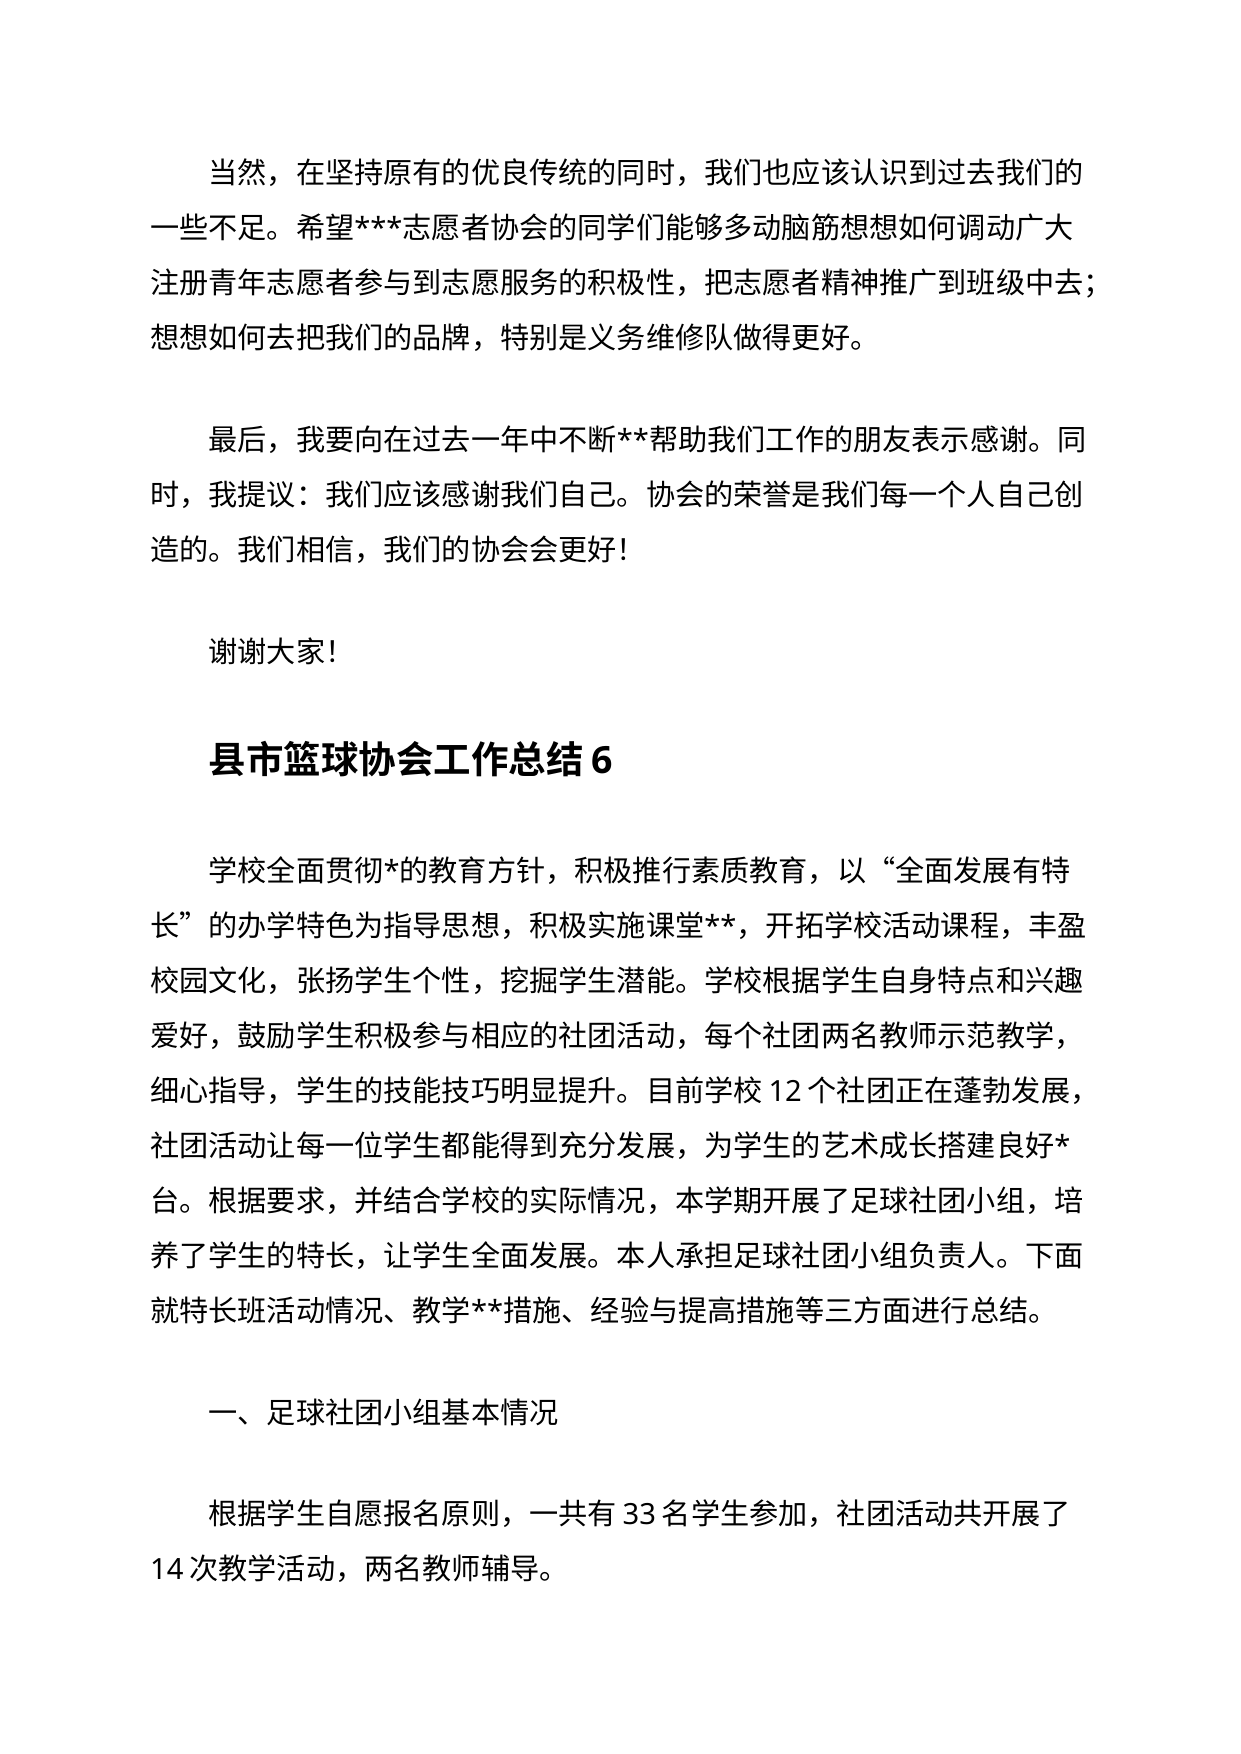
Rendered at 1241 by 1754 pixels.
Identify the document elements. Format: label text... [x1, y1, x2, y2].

text 根据学生自愿报名原则，一共有33名学生参加，社团活动共开展了14次教学活动，两名教师辅导。 [150, 1491, 1090, 1588]
text 最后，我要向在过去一年中不断**帮助我们工作的朋友表示感谢。同时，我提议：我们应该感谢我们自己。协会的荣誉是我们每一个人自己创造的。我们相信，我们的协会会更好！ [150, 417, 1090, 569]
text 谢谢大家！ [150, 628, 1090, 671]
text 学校全面贯彻*的教育方针，积极推行素质教育，以“全面发展有特长”的办学特色为指导思想，积极实施课堂**，开拓学校活动课程，丰盈校园文化，张扬学生个性，挖掘学生潜能。学校根据学生自身特点和兴趣爱好，鼓励学生积极参与相应的社团活动，每个社团两名教师示范教学，细心指导，学生的技能技巧明显提升。目前学校12个社团正在蓬勃发展，社团活动让每一位学生都能得到充分发展，为学生的艺术成长搭建良好*台。根据要求，并结合学校的实际情况，本学期开展了足球社团小组，培养了学生的特长，让学生全面发展。本人承担足球社团小组负责人。下面就特长班活动情况、教学**措施、经验与提高措施等三方面进行总结。 [150, 848, 1090, 1329]
text 一、足球社团小组基本情况 [150, 1389, 1090, 1431]
text 当然，在坚持原有的优良传统的同时，我们也应该认识到过去我们的一些不足。希望***志愿者协会的同学们能够多动脑筋想想如何调动广大注册青年志愿者参与到志愿服务的积极性，把志愿者精神推广到班级中去；想想如何去把我们的品牌，特别是义务维修队做得更好。 [150, 150, 1090, 357]
text 县市篮球协会工作总结6 [150, 730, 1090, 784]
